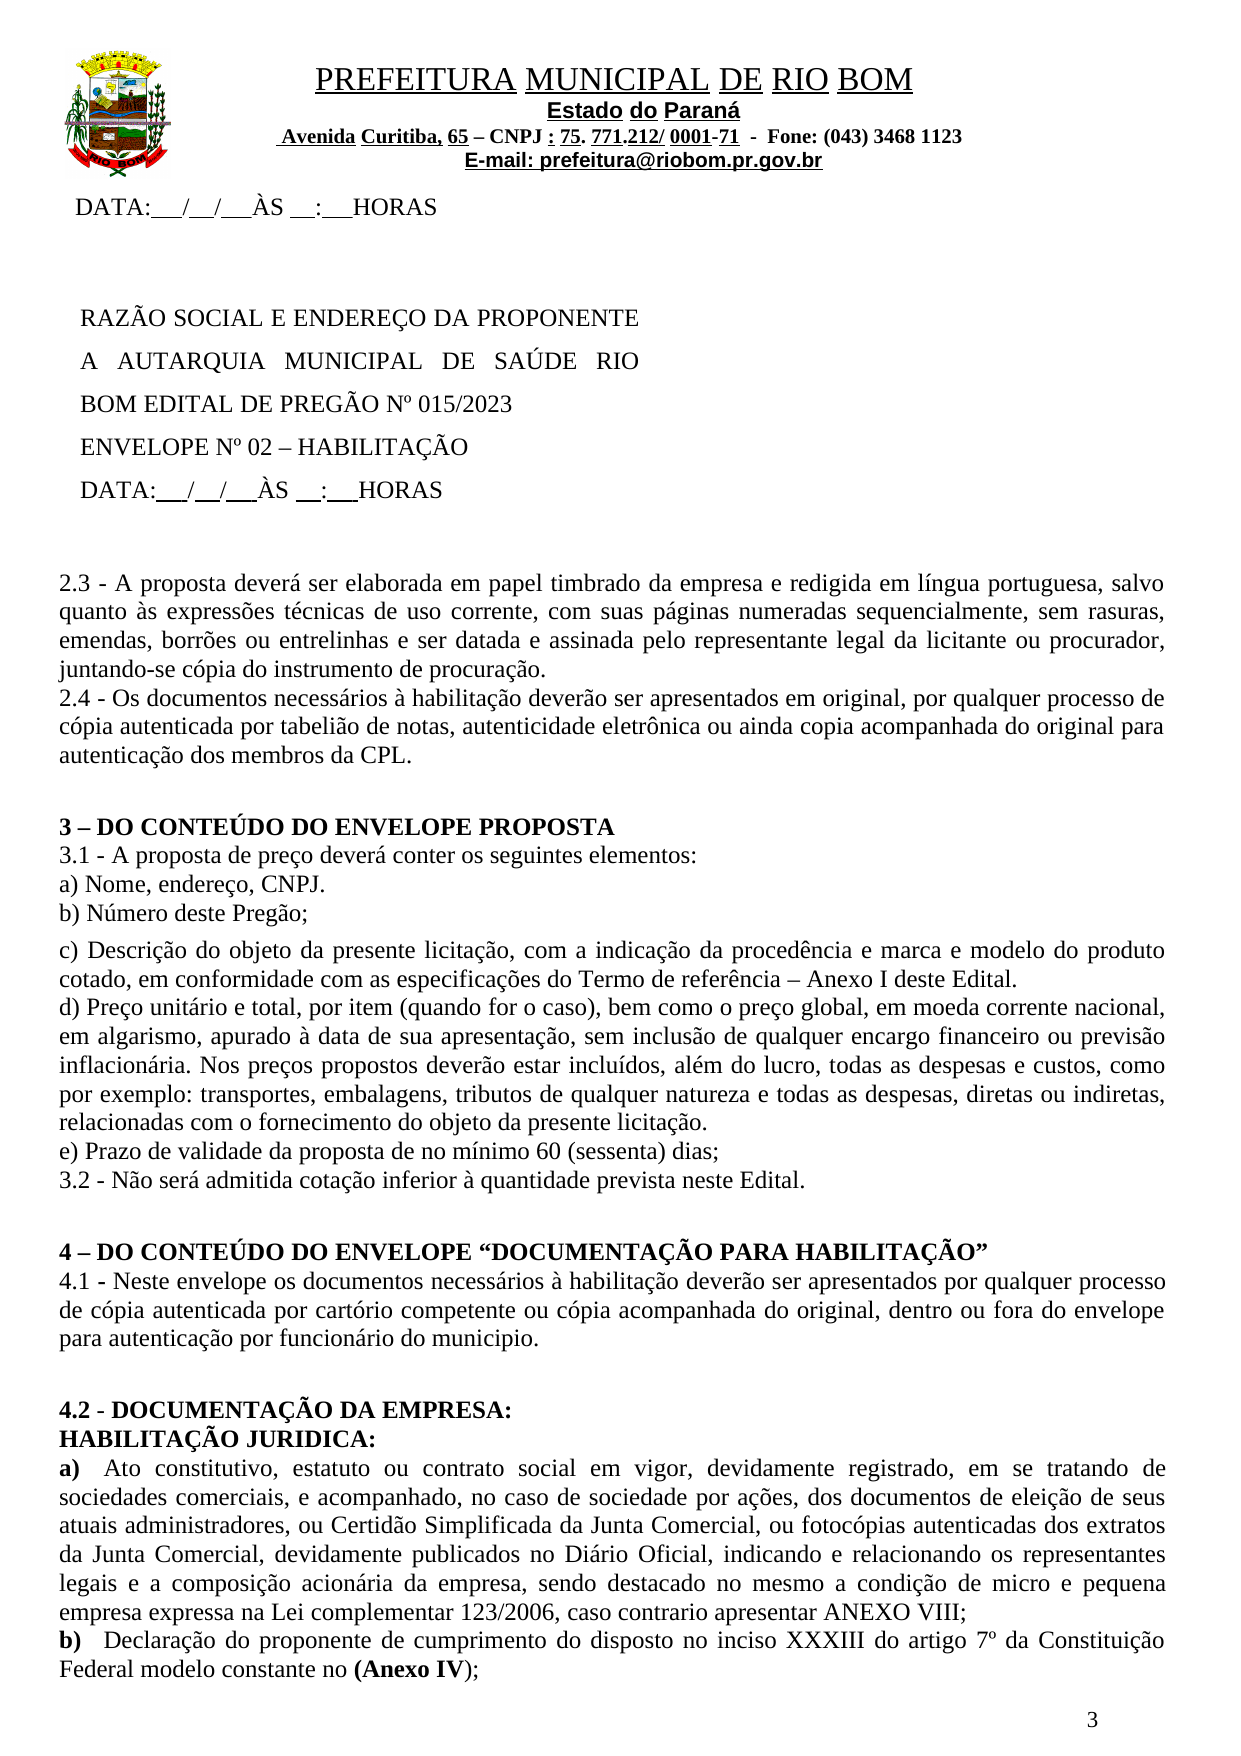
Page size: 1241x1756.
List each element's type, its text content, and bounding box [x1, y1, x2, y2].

picture [64, 48, 171, 179]
text RAZÃO SOCIAL E ENDEREÇO DA PROPONENTE A AUTARQUIA MUNICIPAL DE SAÚDE RIO BOM EDITAL DE PREGÃO Nº 015/2023 [80, 303, 639, 418]
subtitle – DO CONTEÚDO DO ENVELOPE PROPOSTA [59, 812, 1203, 841]
list - Não será admitida cotação inferior à quantidade prevista neste Edital. [59, 1165, 1203, 1194]
list Número deste Pregão; [59, 898, 1203, 927]
list - A proposta de preço deverá conter os seguintes elementos: [59, 841, 1203, 869]
text ENVELOPE Nº 02 – HABILITAÇÃO [80, 432, 1203, 461]
list - A proposta deverá ser elaborada em papel timbrado da empresa e redigida em língua portuguesa, salvo quanto às expressões técnicas de uso corrente, com suas páginas numeradas sequencialmente, sem rasuras, emendas, borrões ou entrelinhas e ser datada e assinada pelo representante legal da licitante ou procurador, juntando-se cópia do instrumento de procuração. [59, 568, 1167, 683]
list Declaração do proponente de cumprimento do disposto no inciso XXXIII do artigo 7º da Constituição Federal modelo constante no (Anexo IV); [59, 1625, 1166, 1683]
list Ato constitutivo, estatuto ou contrato social em vigor, devidamente registrado, em se tratando de sociedades comerciais, e acompanhado, no caso de sociedade por ações, dos documentos de eleição de seus atuais administradores, ou Certidão Simplificada da Junta Comercial, ou fotocópias autenticadas dos extratos da Junta Comercial, devidamente publicados no Diário Oficial, indicando e relacionando os representantes legais e a composição acionária da empresa, sendo destacado no mesmo a condição de micro e pequena empresa expressa na Lei complementar 123/2006, caso contrario apresentar ANEXO VIII; [59, 1453, 1167, 1625]
list Descrição do objeto da presente licitação, com a indicação da procedência e marca e modelo do produto cotado, em conformidade com as especificações do Termo de referência – Anexo I deste Edital. [59, 935, 1166, 992]
list - Os documentos necessários à habilitação deverão ser apresentados em original, por qualquer processo de cópia autenticada por tabelião de notas, autenticidade eletrônica ou ainda copia acompanhada do original para autenticação dos membros da CPL. [59, 683, 1166, 769]
list - Neste envelope os documentos necessários à habilitação deverão ser apresentados por qualquer processo de cópia autenticada por cartório competente ou cópia acompanhada do original, dentro ou fora do envelope para autenticação por funcionário do municipio. [59, 1266, 1167, 1352]
list Prazo de validade da proposta de no mínimo 60 (sessenta) dias; [59, 1136, 1203, 1165]
subtitle – DO CONTEÚDO DO ENVELOPE “DOCUMENTAÇÃO PARA HABILITAÇÃO” [59, 1237, 1203, 1266]
list Nome, endereço, CNPJ. [59, 869, 1203, 898]
text DATA: / / ÀS : HORAS [75, 192, 1203, 221]
subtitle - DOCUMENTAÇÃO DA EMPRESA: [59, 1395, 1203, 1424]
list Preço unitário e total, por item (quando for o caso), bem como o preço global, em moeda corrente nacional, em algarismo, apurado à data de sua apresentação, sem inclusão de qualquer encargo financeiro ou previsão inflacionária. Nos preços propostos deverão estar incluídos, além do lucro, todas as despesas e custos, como por exemplo: transportes, embalagens, tributos de qualquer natureza e todas as despesas, diretas ou indiretas, relacionadas com o fornecimento do objeto da presente licitação. [59, 992, 1167, 1136]
text HABILITAÇÃO JURIDICA: [59, 1424, 1203, 1453]
text DATA: / / ÀS : HORAS [80, 475, 1203, 504]
